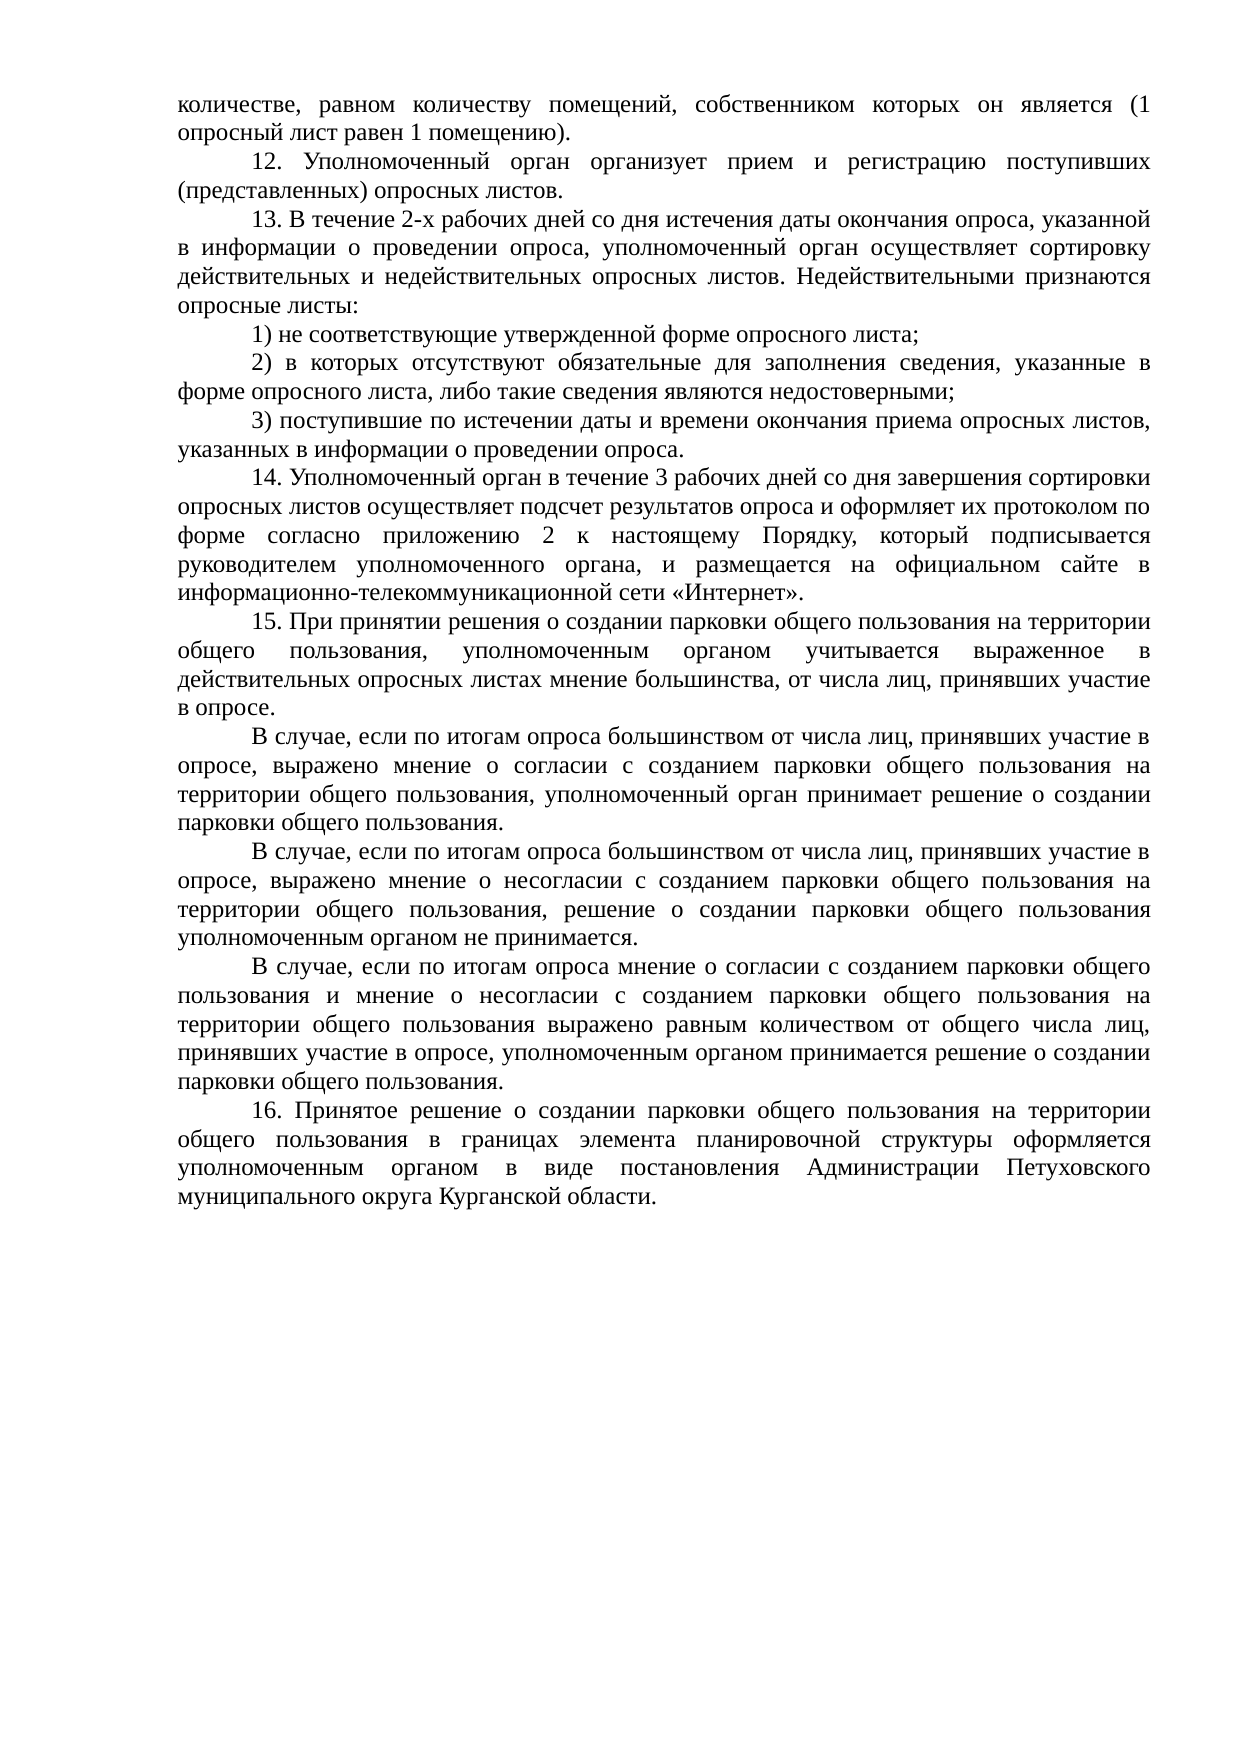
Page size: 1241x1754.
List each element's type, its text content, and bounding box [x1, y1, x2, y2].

text 12. Уполномоченный орган организует прием и регистрацию поступивших (представленных) опросных листов. [177, 146, 1152, 204]
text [177, 89, 1152, 146]
text 16. Принятое решение о создании парковки общего пользования на территории общего пользования в границах элемента планировочной структуры оформляется уполномоченным органом в виде постановления Администрации Петуховского муниципального округа Курганской области. [177, 1095, 1152, 1210]
text В случае, если по итогам опроса большинством от числа лиц, принявших участие в опросе, выражено мнение о согласии с созданием парковки общего пользования на территории общего пользования, уполномоченный орган принимает решение о создании парковки общего пользования. [177, 721, 1152, 836]
text В случае, если по итогам опроса мнение о согласии с созданием парковки общего пользования и мнение о несогласии с созданием парковки общего пользования на территории общего пользования выражено равным количеством от общего числа лиц, принявших участие в опросе, уполномоченным органом принимается решение о создании парковки общего пользования. [177, 951, 1152, 1095]
text В случае, если по итогам опроса большинством от числа лиц, принявших участие в опросе, выражено мнение о несогласии с созданием парковки общего пользования на территории общего пользования, решение о создании парковки общего пользования уполномоченным органом не принимается. [177, 836, 1152, 951]
text 1) не соответствующие утвержденной форме опросного листа; [177, 319, 1152, 347]
text 2) в которых отсутствуют обязательные для заполнения сведения, указанные в форме опросного листа, либо такие сведения являются недостоверными; [177, 347, 1152, 405]
text 15. При принятии решения о создании парковки общего пользования на территории общего пользования, уполномоченным органом учитывается выраженное в действительных опросных листах мнение большинства, от числа лиц, принявших участие в опросе. [177, 606, 1152, 721]
text 3) поступившие по истечении даты и времени окончания приема опросных листов, указанных в информации о проведении опроса. [177, 405, 1152, 462]
text 14. Уполномоченный орган в течение 3 рабочих дней со дня завершения сортировки опросных листов осуществляет подсчет результатов опроса и оформляет их протоколом по форме согласно приложению 2 к настоящему Порядку, который подписывается руководителем уполномоченного органа, и размещается на официальном сайте в информационно-телекоммуникационной сети «Интернет». [177, 462, 1152, 606]
text 13. В течение 2-х рабочих дней со дня истечения даты окончания опроса, указанной в информации о проведении опроса, уполномоченный орган осуществляет сортировку действительных и недействительных опросных листов. Недействительными признаются опросные листы: [177, 204, 1152, 319]
